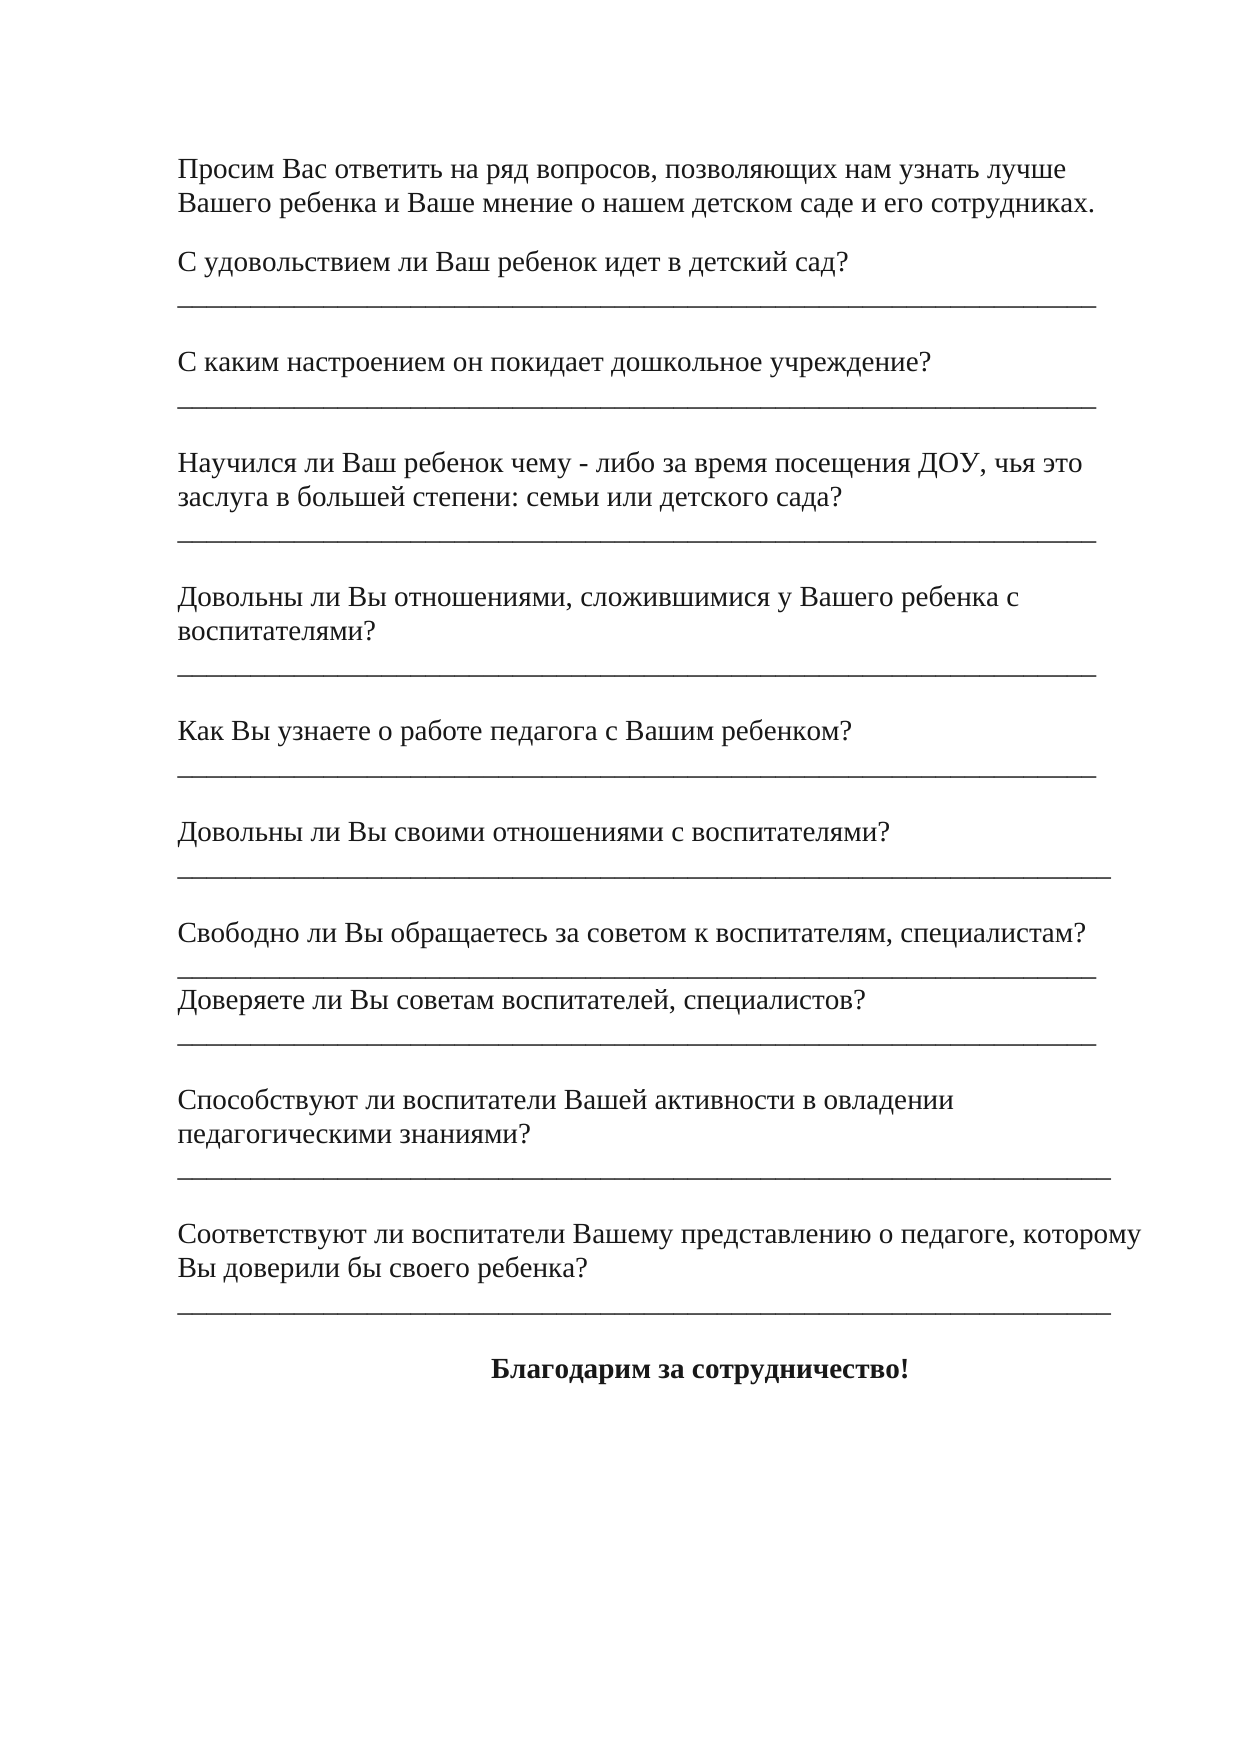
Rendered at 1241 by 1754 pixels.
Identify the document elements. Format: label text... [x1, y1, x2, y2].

text Доверяете ли Вы советам воспитателей, специалистов? [177, 982, 1152, 1015]
text _______________________________________________________________ [177, 277, 1152, 311]
text _______________________________________________________________ [177, 512, 1152, 546]
text _______________________________________________________________ [177, 646, 1152, 680]
text _______________________________________________________________ [177, 1015, 1152, 1049]
text _______________________________________________________________ [177, 378, 1152, 412]
text Свободно ли Вы обращаетесь за советом к воспитателям, специалистам? [177, 915, 1152, 948]
text _______________________________________________________________ [177, 948, 1152, 982]
text Соответствуют ли воспитатели Вашему представлению о педагоге, которому Вы доверили бы своего ребенка? [177, 1217, 1152, 1284]
text ________________________________________________________________ [177, 848, 1152, 881]
text С каким настроением он покидает дошкольное учреждение? [177, 344, 1152, 378]
text Способствуют ли воспитатели Вашей активности в овладении педагогическими знаниями? [177, 1082, 1152, 1149]
text ________________________________________________________________ [177, 1284, 1152, 1317]
text Как Вы узнаете о работе педагога с Вашим ребенком? [177, 713, 1152, 747]
text Довольны ли Вы своими отношениями с воспитателями? [177, 814, 1152, 848]
text _______________________________________________________________ [177, 747, 1152, 781]
text Научился ли Ваш ребенок чему - либо за время посещения ДОУ, чья это заслуга в большей степени: семьи или детского сада? [177, 445, 1152, 512]
text Просим Вас ответить на ряд вопросов, позволяющих нам узнать лучше Вашего ребенка и Ваше мнение о нашем детском саде и его сотрудниках. [177, 152, 1152, 219]
text Довольны ли Вы отношениями, сложившимися у Вашего ребенка с воспитателями? [177, 579, 1152, 646]
text С удовольствием ли Ваш ребенок идет в детский сад? [177, 244, 1152, 277]
text ________________________________________________________________ [177, 1149, 1152, 1183]
text Благодарим за сотрудничество! [177, 1351, 1152, 1384]
